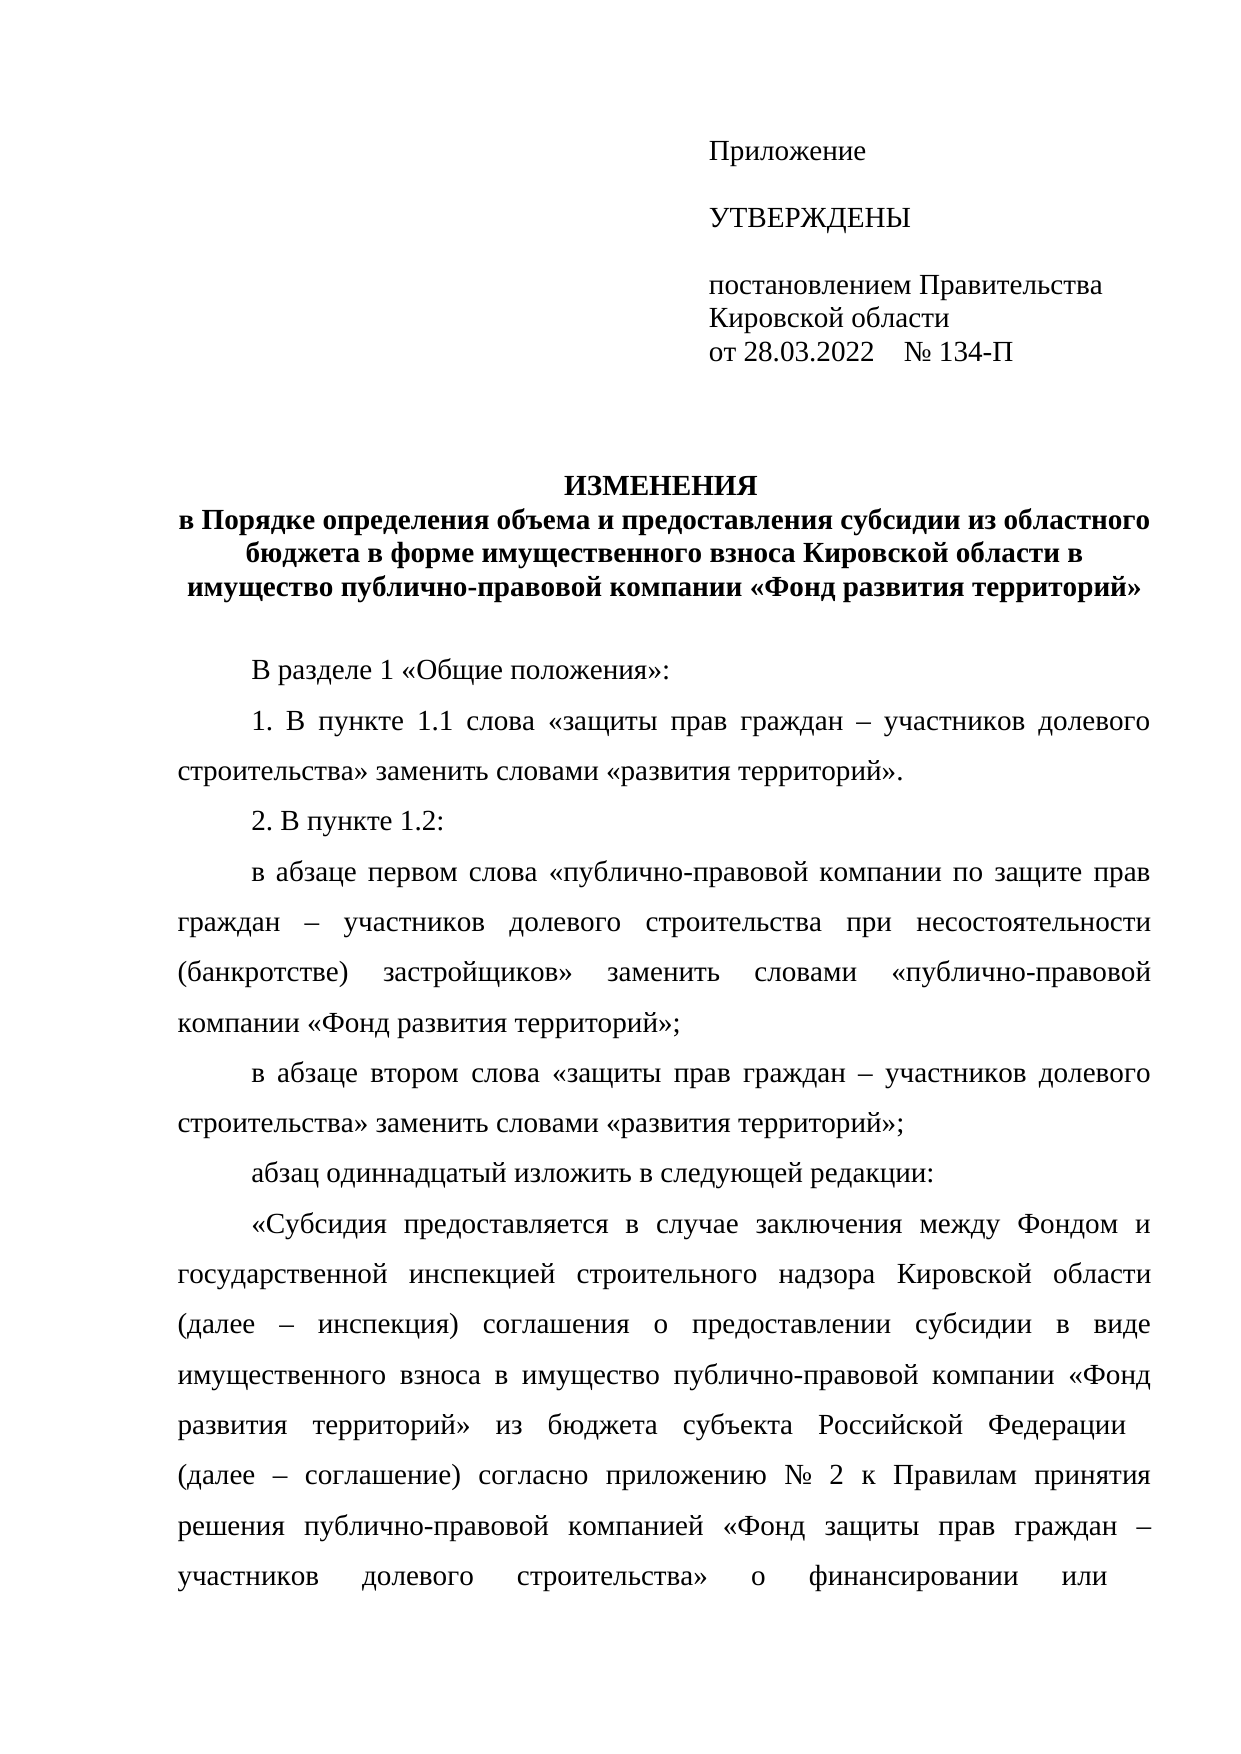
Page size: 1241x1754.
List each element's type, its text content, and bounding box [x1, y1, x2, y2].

text В разделе 1 «Общие положения»: [177, 652, 1152, 686]
text УТВЕРЖДЕНЫ [709, 200, 1152, 233]
text Приложение [709, 133, 1152, 166]
text от 28.03.2022 № 134-П [709, 334, 1152, 368]
text в абзаце втором слова «защиты прав граждан – участников долевого строительства» заменить словами «развития территорий»; [177, 1055, 1152, 1139]
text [177, 1206, 1152, 1592]
text 1. В пункте 1.1 слова «защиты прав граждан – участников долевого строительства» заменить словами «развития территорий». [177, 703, 1152, 787]
text 2. В пункте 1.2: [177, 803, 1152, 837]
text постановлением Правительства Кировской области [709, 267, 1152, 334]
text в абзаце первом слова «публично-правовой компании по защите прав граждан – участников долевого строительства при несостоятельности (банкротстве) застройщиков» заменить словами «публично-правовой компании «Фонд развития территорий»; [177, 854, 1152, 1038]
title ИЗМЕНЕНИЯ в Порядке определения объема и предоставления субсидии из областного бюджета в форме имущественного взноса Кировской области в имущество публично-правовой компании «Фонд развития территорий» [177, 468, 1152, 602]
text абзац одиннадцатый изложить в следующей редакции: [177, 1156, 1152, 1189]
